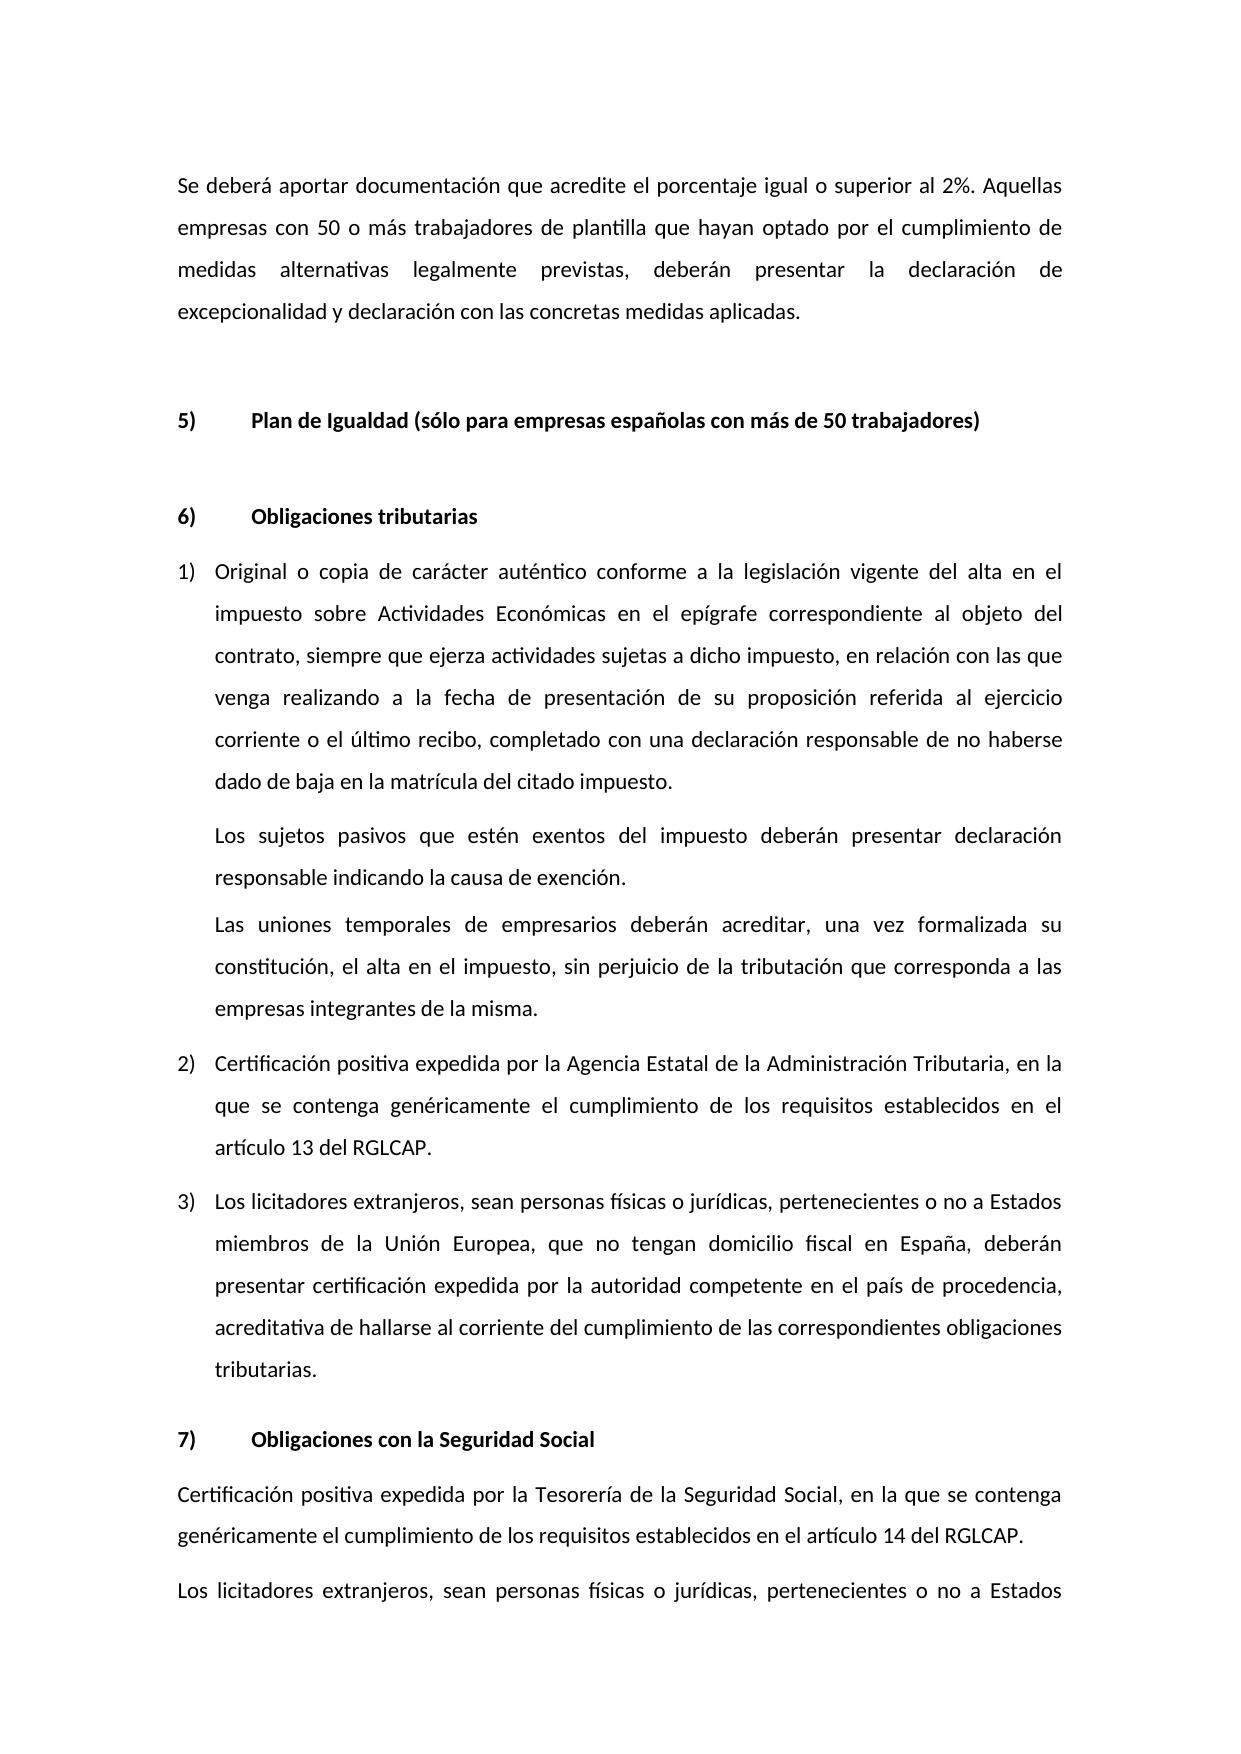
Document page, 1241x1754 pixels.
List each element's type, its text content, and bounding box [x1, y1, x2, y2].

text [177, 1576, 1063, 1604]
list Original o copia de carácter auténtico conforme a la legislación vigente del alta en el impuesto sobre Actividades Económicas en el epígrafe correspondiente al objeto del contrato, siempre que ejerza actividades sujetas a dicho impuesto, en relación con las que venga realizando a la fecha de presentación de su proposición referida al ejercicio corriente o el último recibo, completado con una declaración responsable de no haberse dado de baja en la matrícula del citado impuesto. [177, 557, 1064, 795]
text Las uniones temporales de empresarios deberán acreditar, una vez formalizada su constitución, el alta en el impuesto, sin perjuicio de la tributación que corresponda a las empresas integrantes de la misma. [214, 910, 1063, 1022]
list Plan de Igualdad (sólo para empresas españolas con más de 50 trabajadores) [177, 406, 1134, 434]
list Obligaciones con la Seguridad Social [177, 1425, 1134, 1453]
text Se deberá aportar documentación que acredite el porcentaje igual o superior al 2%. Aquellas empresas con 50 o más trabajadores de plantilla que hayan optado por el cumplimiento de medidas alternativas legalmente previstas, deberán presentar la declaración de excepcionalidad y declaración con las concretas medidas aplicadas. [177, 171, 1064, 325]
list Los licitadores extranjeros, sean personas físicas o jurídicas, pertenecientes o no a Estados miembros de la Unión Europea, que no tengan domicilio fiscal en España, deberán presentar certificación expedida por la autoridad competente en el país de procedencia, acreditativa de hallarse al corriente del cumplimiento de las correspondientes obligaciones tributarias. [177, 1187, 1064, 1383]
text Los sujetos pasivos que estén exentos del impuesto deberán presentar declaración responsable indicando la causa de exención. [214, 821, 1063, 891]
list Certificación positiva expedida por la Agencia Estatal de la Administración Tributaria, en la que se contenga genéricamente el cumplimiento de los requisitos establecidos en el artículo 13 del RGLCAP. [177, 1049, 1064, 1161]
text Certificación positiva expedida por la Tesorería de la Seguridad Social, en la que se contenga genéricamente el cumplimiento de los requisitos establecidos en el artículo 14 del RGLCAP. [177, 1480, 1063, 1550]
list Obligaciones tributarias [177, 502, 1134, 530]
